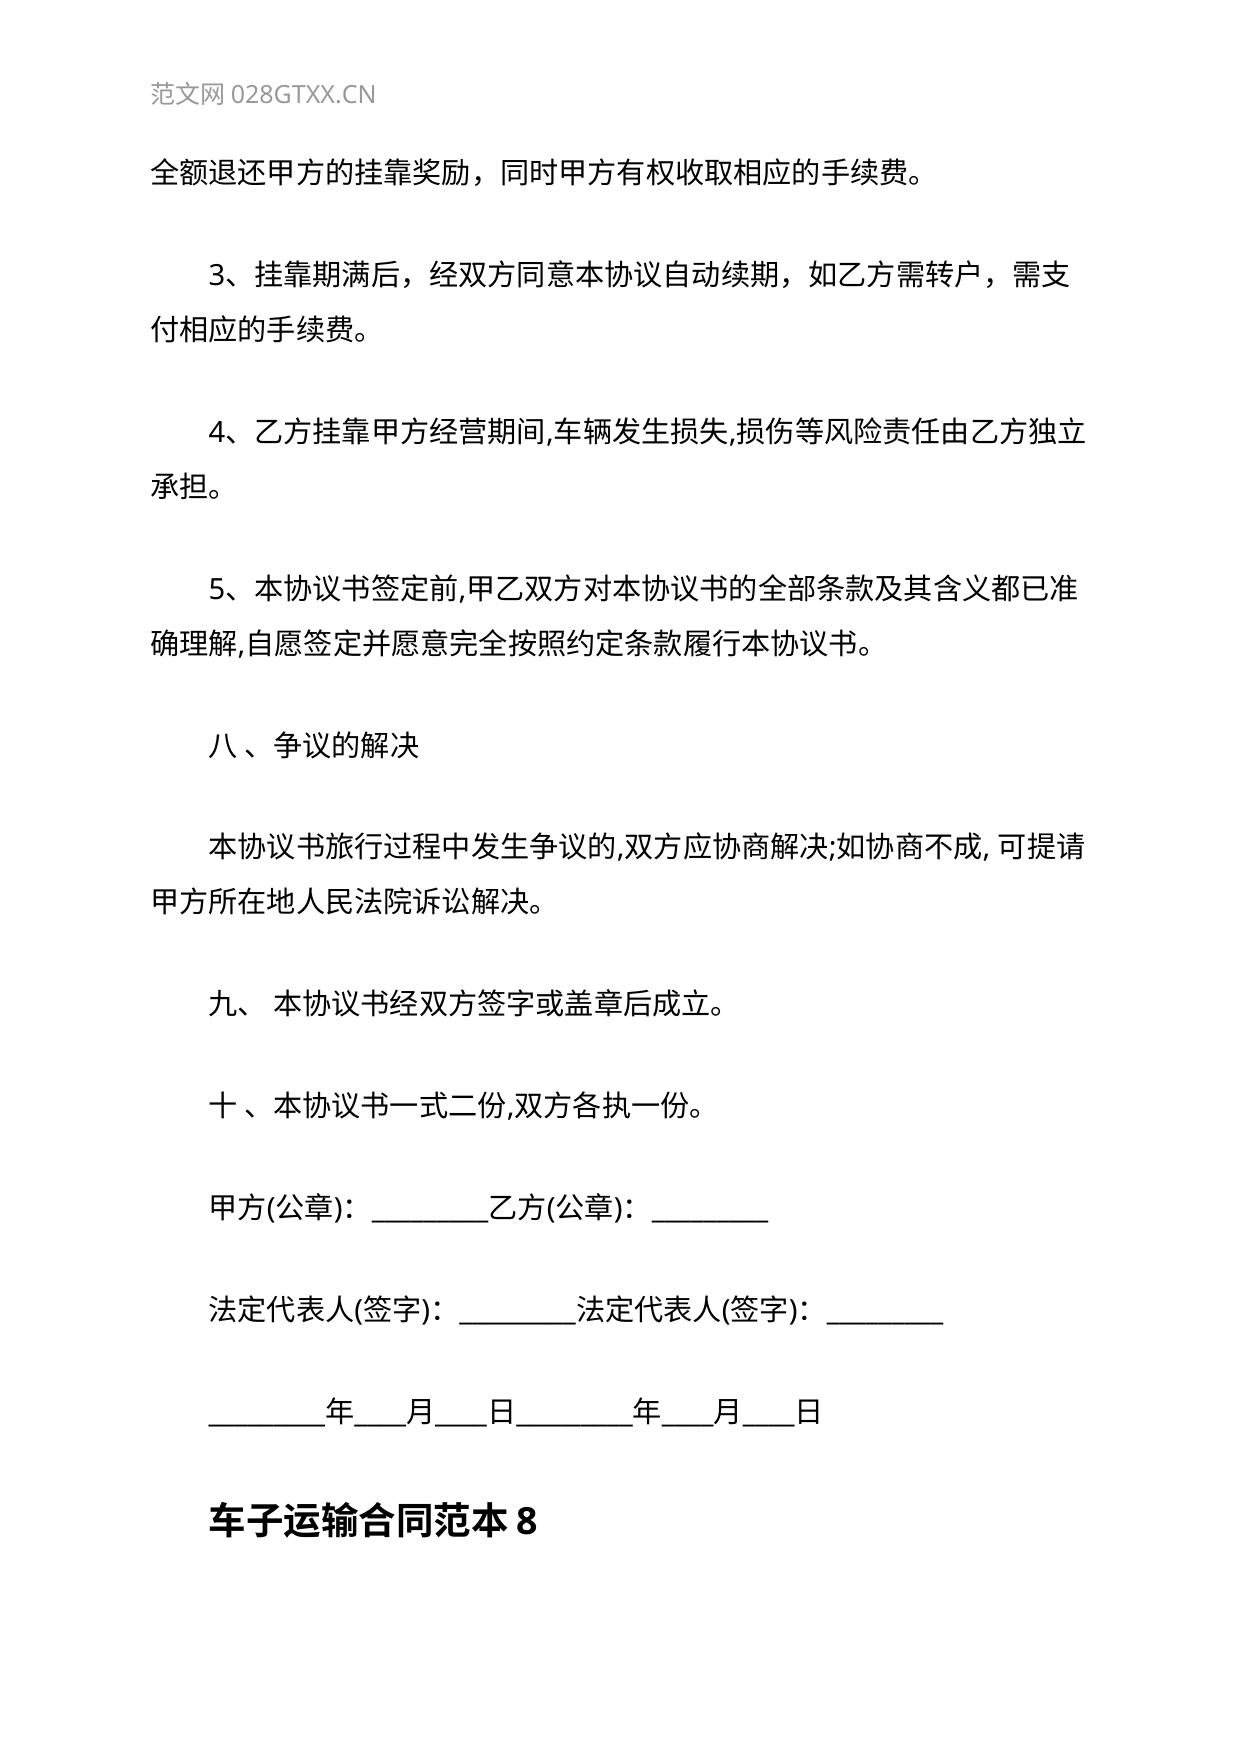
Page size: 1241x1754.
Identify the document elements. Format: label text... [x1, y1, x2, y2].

text 法定代表人(签字)：_________法定代表人(签字)：_________ [150, 1287, 1090, 1329]
text 十 、本协议书一式二份,双方各执一份。 [150, 1083, 1090, 1125]
text 八 、争议的解决 [150, 722, 1090, 764]
text 3、挂靠期满后，经双方同意本协议自动续期，如乙方需转户，需支付相应的手续费。 [150, 252, 1090, 349]
text _________年____月____日_________年____月____日 [150, 1388, 1090, 1431]
text 车子运输合同范本8 [150, 1491, 1090, 1545]
text 4、乙方挂靠甲方经营期间,车辆发生损失,损伤等风险责任由乙方独立承担。 [150, 408, 1090, 506]
text 本协议书旅行过程中发生争议的,双方应协商解决;如协商不成, 可提请甲方所在地人民法院诉讼解决。 [150, 824, 1090, 921]
text 九、 本协议书经双方签字或盖章后成立。 [150, 981, 1090, 1023]
text 甲方(公章)：_________乙方(公章)：_________ [150, 1184, 1090, 1227]
text 5、本协议书签定前,甲乙双方对本协议书的全部条款及其含义都已准确理解,自愿签定并愿意完全按照约定条款履行本协议书。 [150, 565, 1090, 663]
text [150, 150, 1090, 192]
